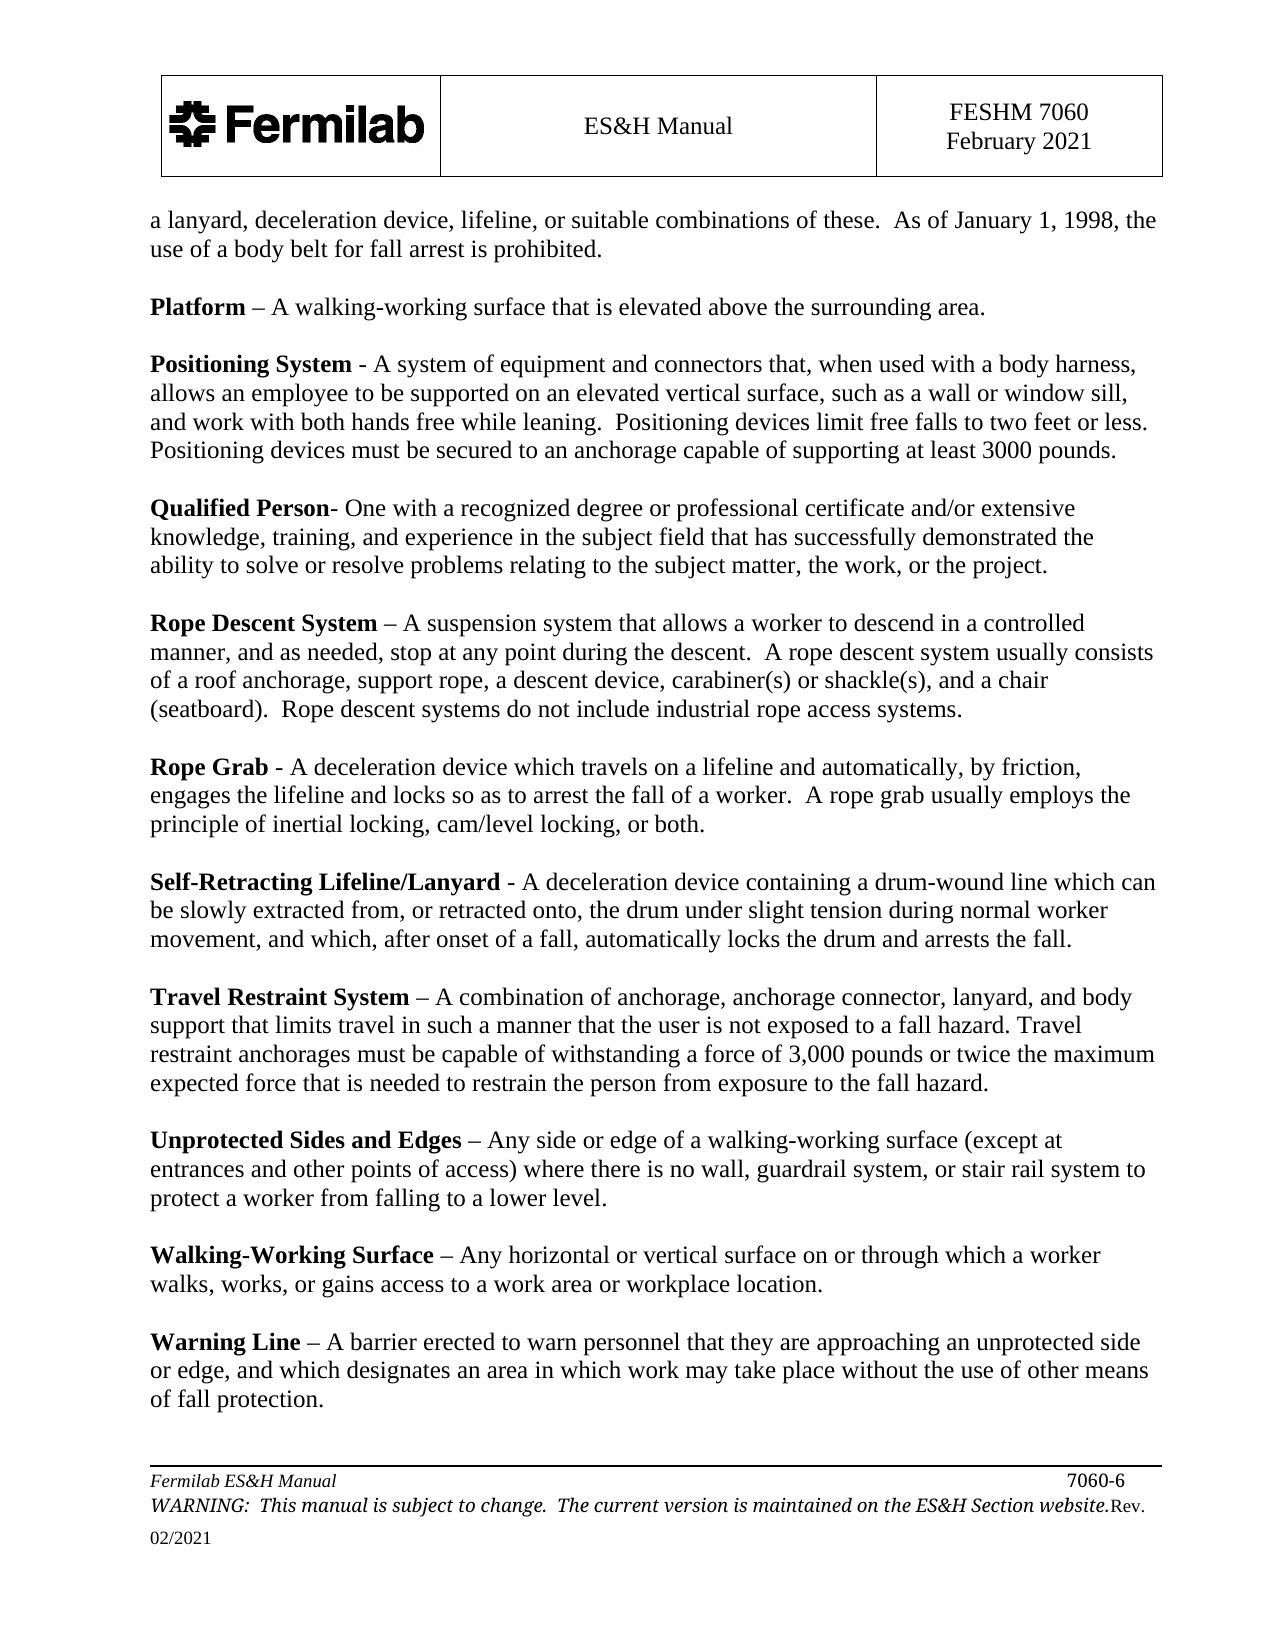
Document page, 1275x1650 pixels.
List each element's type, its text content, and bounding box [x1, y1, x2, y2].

text Rope Descent System – A suspension system that allows a worker to descend in a controlled manner, and as needed, stop at any point during the descent. A rope descent system usually consists of a roof anchorage, support rope, a descent device, carabiner(s) or shackle(s), and a chair (seatboard). Rope descent systems do not include industrial rope access systems. [150, 608, 1162, 723]
text Positioning System - A system of equipment and connectors that, when used with a body harness, allows an employee to be supported on an elevated vertical surface, such as a wall or window sill, and work with both hands free while leaning. Positioning devices limit free falls to two feet or less. Positioning devices must be secured to an anchorage capable of supporting at least 3000 pounds. [150, 349, 1162, 464]
text Unprotected Sides and Edges – Any side or edge of a walking-working surface (except at entrances and other points of access) where there is no wall, guardrail system, or stair rail system to protect a worker from falling to a lower level. [150, 1125, 1162, 1212]
text Warning Line – A barrier erected to warn personnel that they are approaching an unprotected side or edge, and which designates an area in which work may take place without the use of other means of fall protection. [150, 1327, 1162, 1413]
text Qualified Person- One with a recognized degree or professional certificate and/or extensive knowledge, training, and experience in the subject field that has successfully demonstrated the ability to solve or resolve problems relating to the subject matter, the work, or the project. [150, 493, 1162, 579]
text Self-Retracting Lifeline/Lanyard - A deceleration device containing a drum-wound line which can be slowly extracted from, or retracted onto, the drum under slight tension during normal worker movement, and which, after onset of a fall, automatically locks the drum and arrests the fall. [150, 867, 1162, 953]
picture [169, 101, 424, 147]
text Walking-Working Surface – Any horizontal or vertical surface on or through which a worker walks, works, or gains access to a work area or workplace location. [150, 1240, 1162, 1298]
text Rope Grab - A deceleration device which travels on a lifeline and automatically, by friction, engages the lifeline and locks so as to arrest the fall of a worker. A rope grab usually employs the principle of inertial locking, cam/level locking, or both. [150, 752, 1162, 838]
text Travel Restraint System – A combination of anchorage, anchorage connector, lanyard, and body support that limits travel in such a manner that the user is not exposed to a fall hazard. Travel restraint anchorages must be capable of withstanding a force of 3,000 pounds or twice the maximum expected force that is needed to restrain the person from exposure to the fall hazard. [150, 982, 1162, 1097]
text Platform – A walking-working surface that is elevated above the surrounding area. [150, 292, 1162, 320]
